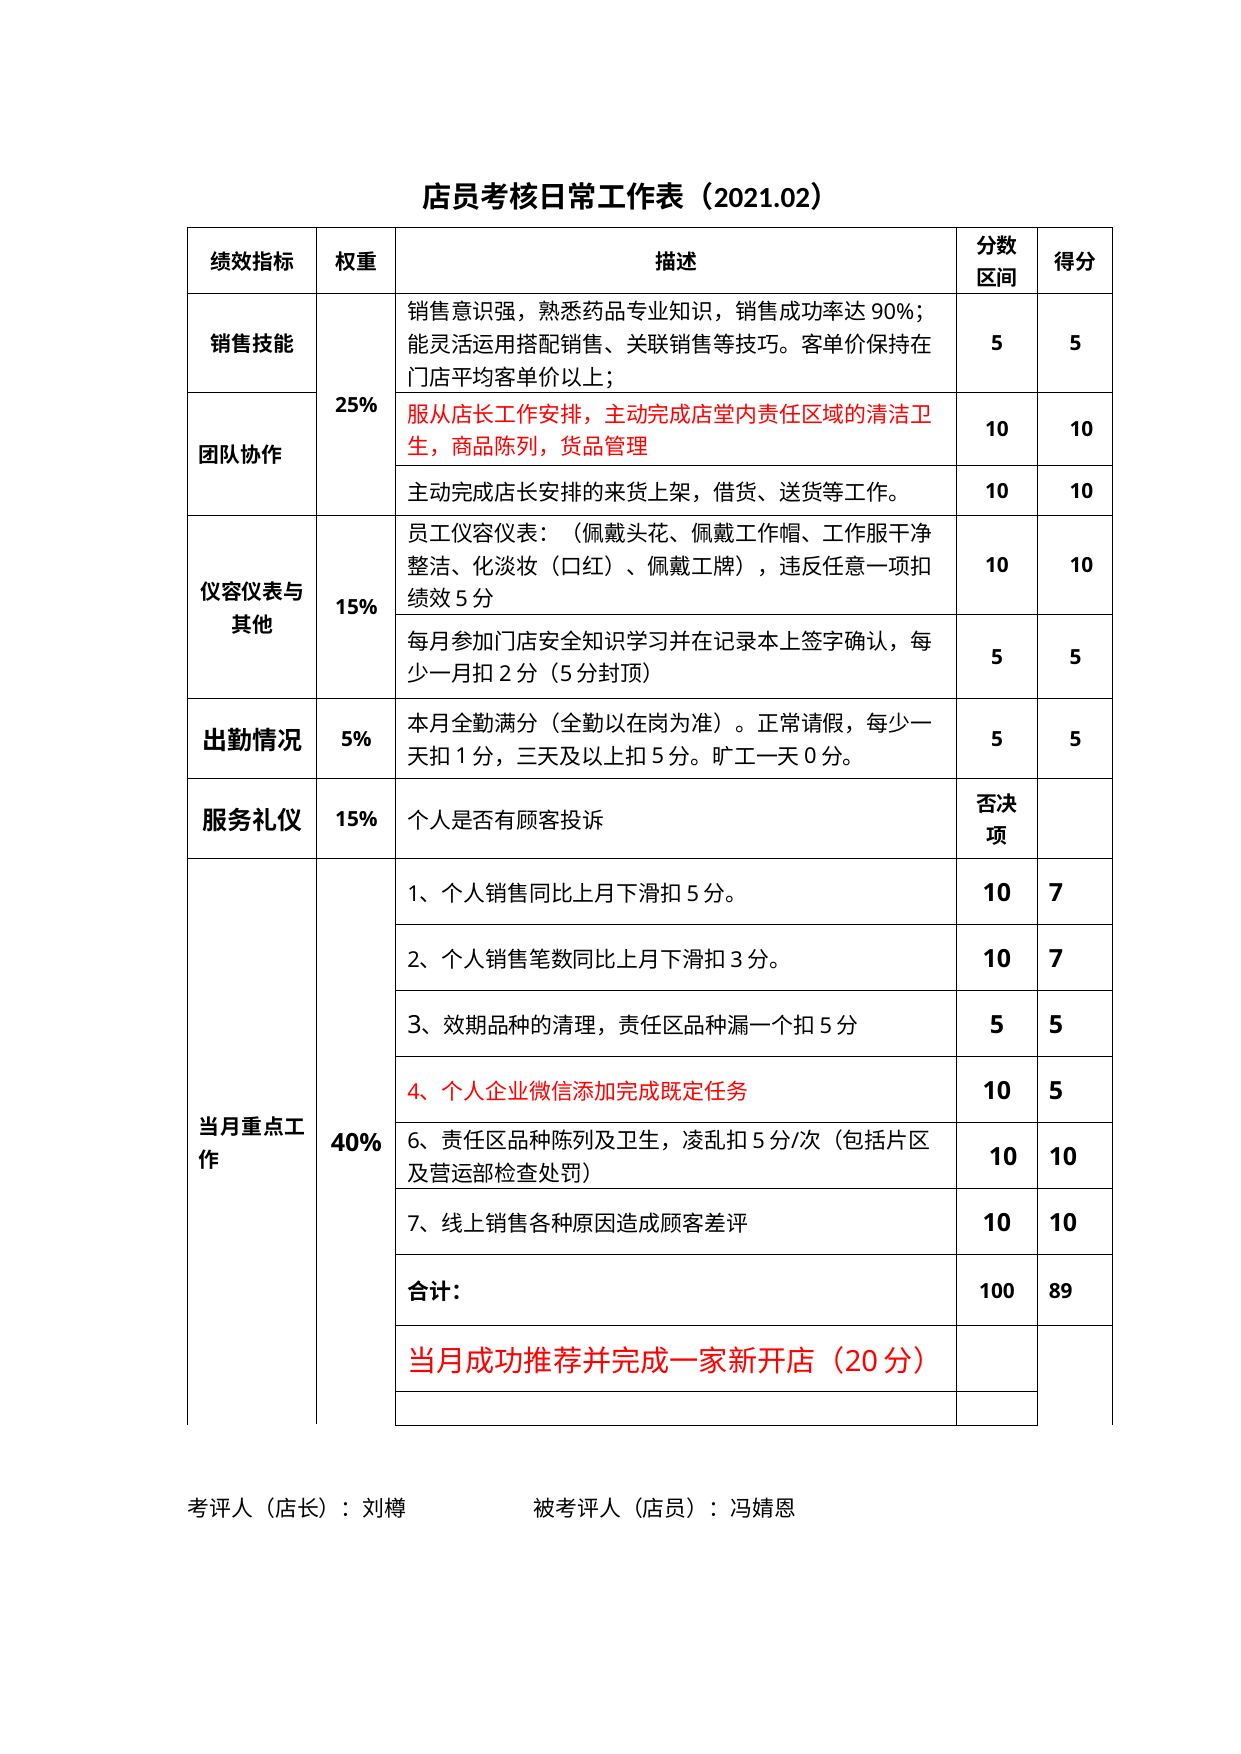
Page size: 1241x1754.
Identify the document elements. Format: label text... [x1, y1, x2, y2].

table_cell [1038, 1326, 1112, 1425]
table_cell 10 [957, 393, 1037, 465]
table_cell 10 [957, 925, 1037, 990]
table_cell 仪容仪表与其他 [188, 516, 316, 698]
table_header 描述 [396, 228, 956, 293]
table_cell 89 [1038, 1255, 1112, 1325]
text 店员考核日常工作表（2021.02） [187, 162, 1053, 227]
table_cell 主动完成店长安排的来货上架，借货、送货等工作。 [396, 466, 956, 515]
table_cell 5 [1038, 699, 1112, 778]
table_cell 5 [957, 991, 1037, 1056]
table_cell 每月参加门店安全知识学习并在记录本上签字确认，每少一月扣2分（5分封顶） [396, 615, 956, 698]
table_cell 团队协作 [188, 393, 316, 515]
table_cell 10 [1038, 393, 1112, 465]
table_cell 10 [957, 1057, 1037, 1122]
table_cell 否决项 [957, 779, 1037, 858]
table_cell 2、个人销售笔数同比上月下滑扣3分。 [396, 925, 956, 990]
table_cell 1、个人销售同比上月下滑扣5分。 [396, 859, 956, 924]
table_cell 5% [317, 699, 395, 778]
table_cell 本月全勤满分（全勤以在岗为准）。正常请假，每少一天扣1分，三天及以上扣5分。旷工一天0分。 [396, 699, 956, 778]
table_cell 5 [1038, 294, 1112, 392]
table_cell 服务礼仪 [188, 779, 316, 858]
table_cell 5 [957, 615, 1037, 698]
table_cell 4、个人企业微信添加完成既定任务 [396, 1057, 956, 1122]
table_cell 员工仪容仪表：（佩戴头花、佩戴工作帽、工作服干净整洁、化淡妆（口红）、佩戴工牌），违反任意一项扣绩效5分 [396, 516, 956, 613]
table_cell 25% [317, 294, 395, 515]
table_cell 合计： [396, 1255, 956, 1325]
table_cell 5 [1038, 991, 1112, 1056]
table_cell 当月重点工作 [188, 859, 317, 1425]
table_cell 10 [957, 466, 1037, 515]
table_header 权重 [317, 228, 395, 293]
table_cell 5 [1038, 615, 1112, 698]
table_header 绩效指标 [188, 228, 316, 293]
table_cell 10 [1038, 466, 1112, 515]
table_cell 个人是否有顾客投诉 [396, 779, 956, 858]
table_cell 10 [1038, 1189, 1112, 1254]
table_cell 15% [317, 779, 395, 858]
table_cell 出勤情况 [188, 699, 316, 778]
table_cell 5 [1038, 1057, 1112, 1122]
table_cell 10 [1038, 516, 1112, 613]
table_cell 3、效期品种的清理，责任区品种漏一个扣5分 [396, 991, 956, 1056]
table_header 分数 区间 [957, 228, 1037, 293]
table_cell [1038, 779, 1112, 858]
table_cell 5 [957, 699, 1037, 778]
table_cell [396, 1392, 956, 1425]
table_cell 10 [957, 1189, 1037, 1254]
table_cell 7、线上销售各种原因造成顾客差评 [396, 1189, 956, 1254]
table_cell 服从店长工作安排，主动完成店堂内责任区域的清洁卫生，商品陈列，货品管理 [396, 393, 956, 465]
table_cell 10 [957, 1123, 1037, 1188]
table_cell 7 [1038, 859, 1112, 924]
table_cell 销售意识强，熟悉药品专业知识，销售成功率达90%；能灵活运用搭配销售、关联销售等技巧。客单价保持在门店平均客单价以上； [396, 294, 956, 392]
table_cell 10 [1038, 1123, 1112, 1188]
table_cell 7 [1038, 925, 1112, 990]
text 考评人（店长）：刘樽 被考评人（店员）：冯婧恩 [187, 1491, 1053, 1523]
table_cell [957, 1326, 1037, 1391]
table_cell 100 [957, 1255, 1037, 1325]
table_cell 10 [957, 859, 1037, 924]
table_header 得分 [1038, 228, 1112, 293]
table_cell 5 [957, 294, 1037, 392]
table_cell 当月成功推荐并完成一家新开店（20分） [396, 1326, 956, 1391]
table_cell 40% [317, 859, 395, 1425]
table_cell [957, 1392, 1037, 1425]
table_cell 6、责任区品种陈列及卫生，凌乱扣5分/次（包括片区及营运部检查处罚） [396, 1123, 956, 1188]
table_cell 10 [957, 516, 1037, 613]
table_cell 15% [317, 516, 395, 698]
table_cell 销售技能 [188, 294, 316, 392]
